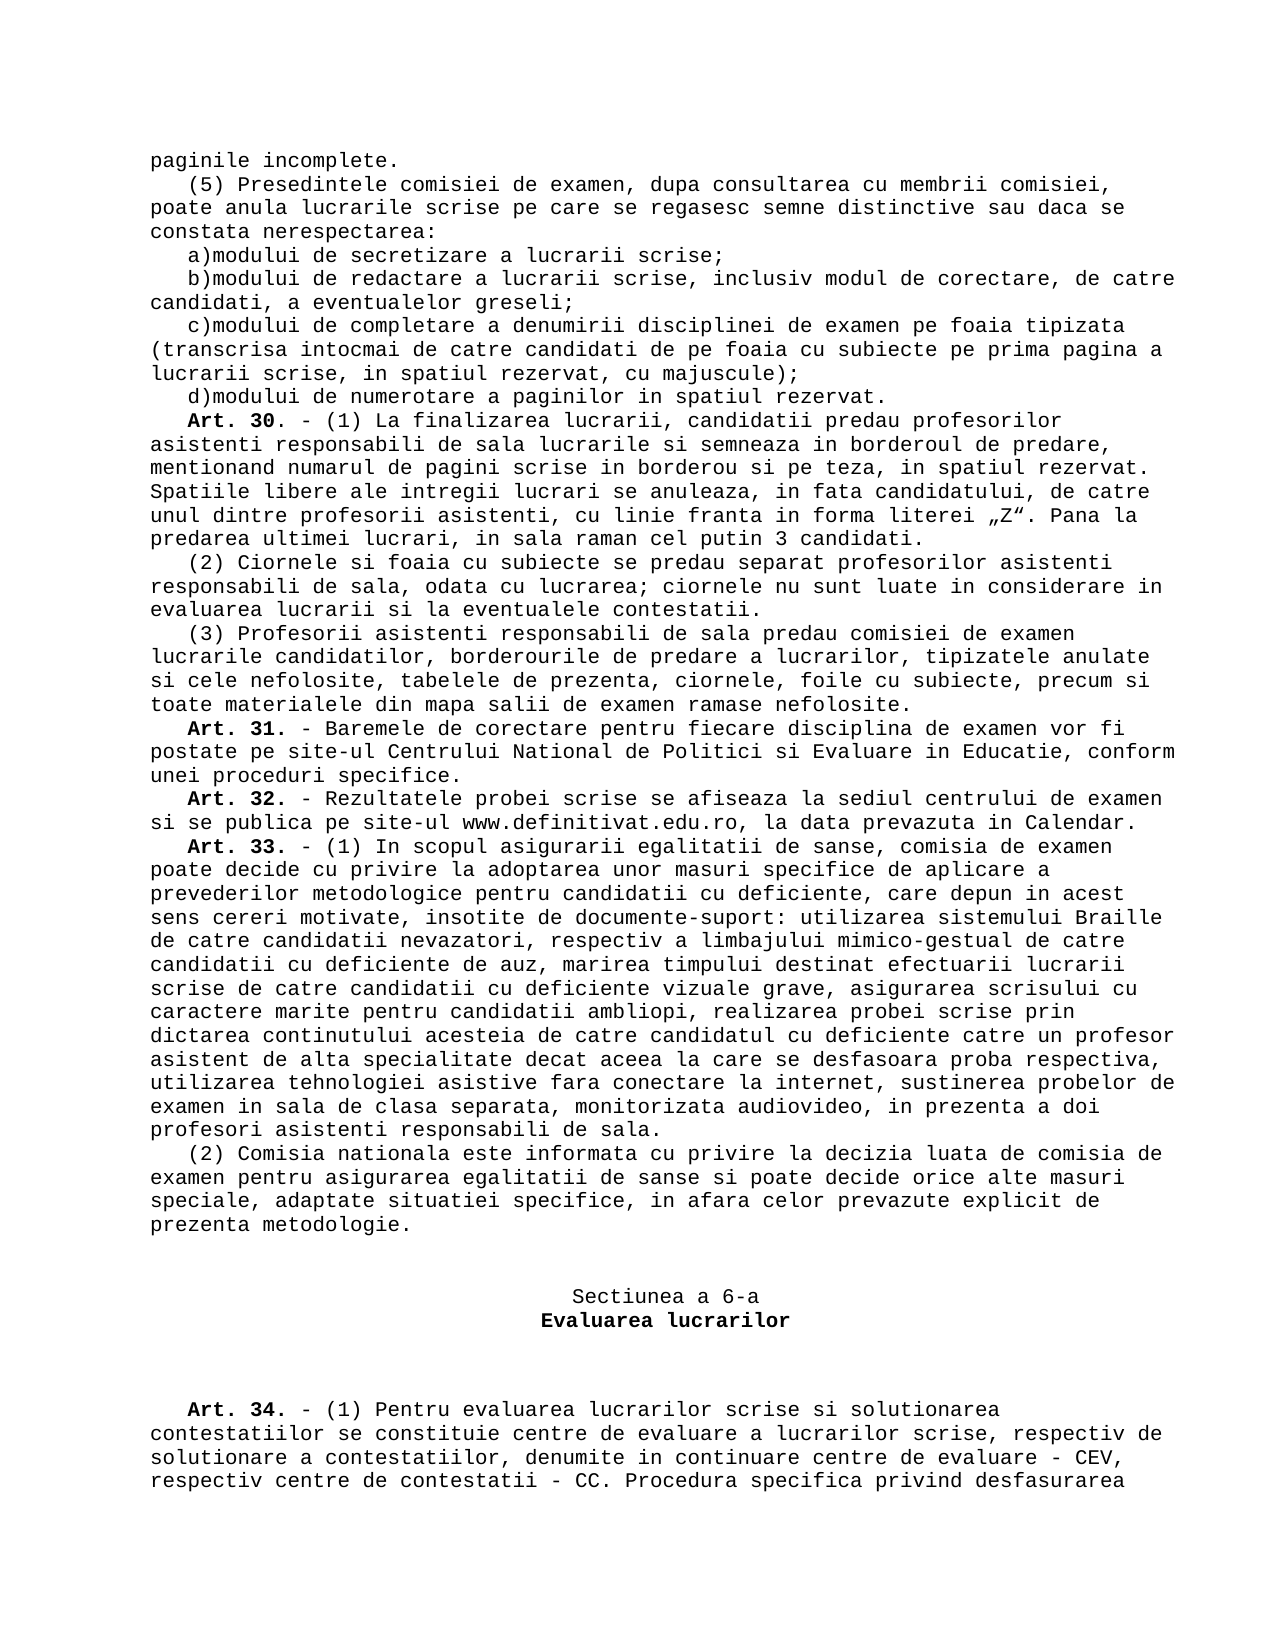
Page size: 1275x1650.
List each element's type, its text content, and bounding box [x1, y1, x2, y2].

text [150, 150, 1181, 244]
text Sectiunea a 6-a Evaluarea lucrarilor [150, 1263, 1181, 1334]
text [150, 1399, 1181, 1494]
text a)modului de secretizare a lucrarii scrise; b)modului de redactare a lucrarii scrise, inclusiv modul de corectare, de catre candidati, a eventualelor greseli; c)modului de completare a denumirii disciplinei de examen pe foaia tipizata (transcrisa intocmai de catre candidati de pe foaia cu subiecte pe prima pagina a lucrarii scrise, in spatiul rezervat, cu majuscule); d)modului de numerotare a paginilor in spatiul rezervat. Art. 30. - (1) La finalizarea lucrarii, candidatii predau profesorilor asistenti responsabili de sala lucrarile si semneaza in borderoul de predare, mentionand numarul de pagini scrise in borderou si pe teza, in spatiul rezervat. Spatiile libere ale intregii lucrari se anuleaza, in fata candidatului, de catre unul dintre profesorii asistenti, cu linie franta in forma literei „Z“. Pana la predarea ultimei lucrari, in sala raman cel putin 3 candidati. (2) Ciornele si foaia cu subiecte se predau separat profesorilor asistenti responsabili de sala, odata cu lucrarea; ciornele nu sunt luate in considerare in evaluarea lucrarii si la eventualele contestatii. (3) Profesorii asistenti responsabili de sala predau comisiei de examen lucrarile candidatilor, borderourile de predare a lucrarilor, tipizatele anulate si cele nefolosite, tabelele de prezenta, ciornele, foile cu subiecte, precum si toate materialele din mapa salii de examen ramase nefolosite. Art. 31. - Baremele de corectare pentru fiecare disciplina de examen vor fi postate pe site-ul Centrului National de Politici si Evaluare in Educatie, conform unei proceduri specifice. Art. 32. - Rezultatele probei scrise se afiseaza la sediul centrului de examen si se publica pe site-ul www.definitivat.edu.ro, la data prevazuta in Calendar. Art. 33. - (1) In scopul asigurarii egalitatii de sanse, comisia de examen poate decide cu privire la adoptarea unor masuri specifice de aplicare a prevederilor metodologice pentru candidatii cu deficiente, care depun in acest sens cereri motivate, insotite de documente-suport: utilizarea sistemului Braille de catre candidatii nevazatori, respectiv a limbajului mimico-gestual de catre candidatii cu deficiente de auz, marirea timpului destinat efectuarii lucrarii scrise de catre candidatii cu deficiente vizuale grave, asigurarea scrisului cu caractere marite pentru candidatii ambliopi, realizarea probei scrise prin dictarea continutului acesteia de catre candidatul cu deficiente catre un profesor asistent de alta specialitate decat aceea la care se desfasoara proba respectiva, utilizarea tehnologiei asistive fara conectare la internet, sustinerea probelor de examen in sala de clasa separata, monitorizata audiovideo, in prezenta a doi profesori asistenti responsabili de sala. (2) Comisia nationala este informata cu privire la decizia luata de comisia de examen pentru asigurarea egalitatii de sanse si poate decide orice alte masuri speciale, adaptate situatiei specifice, in afara celor prevazute explicit de prezenta metodologie. [150, 244, 1181, 1238]
